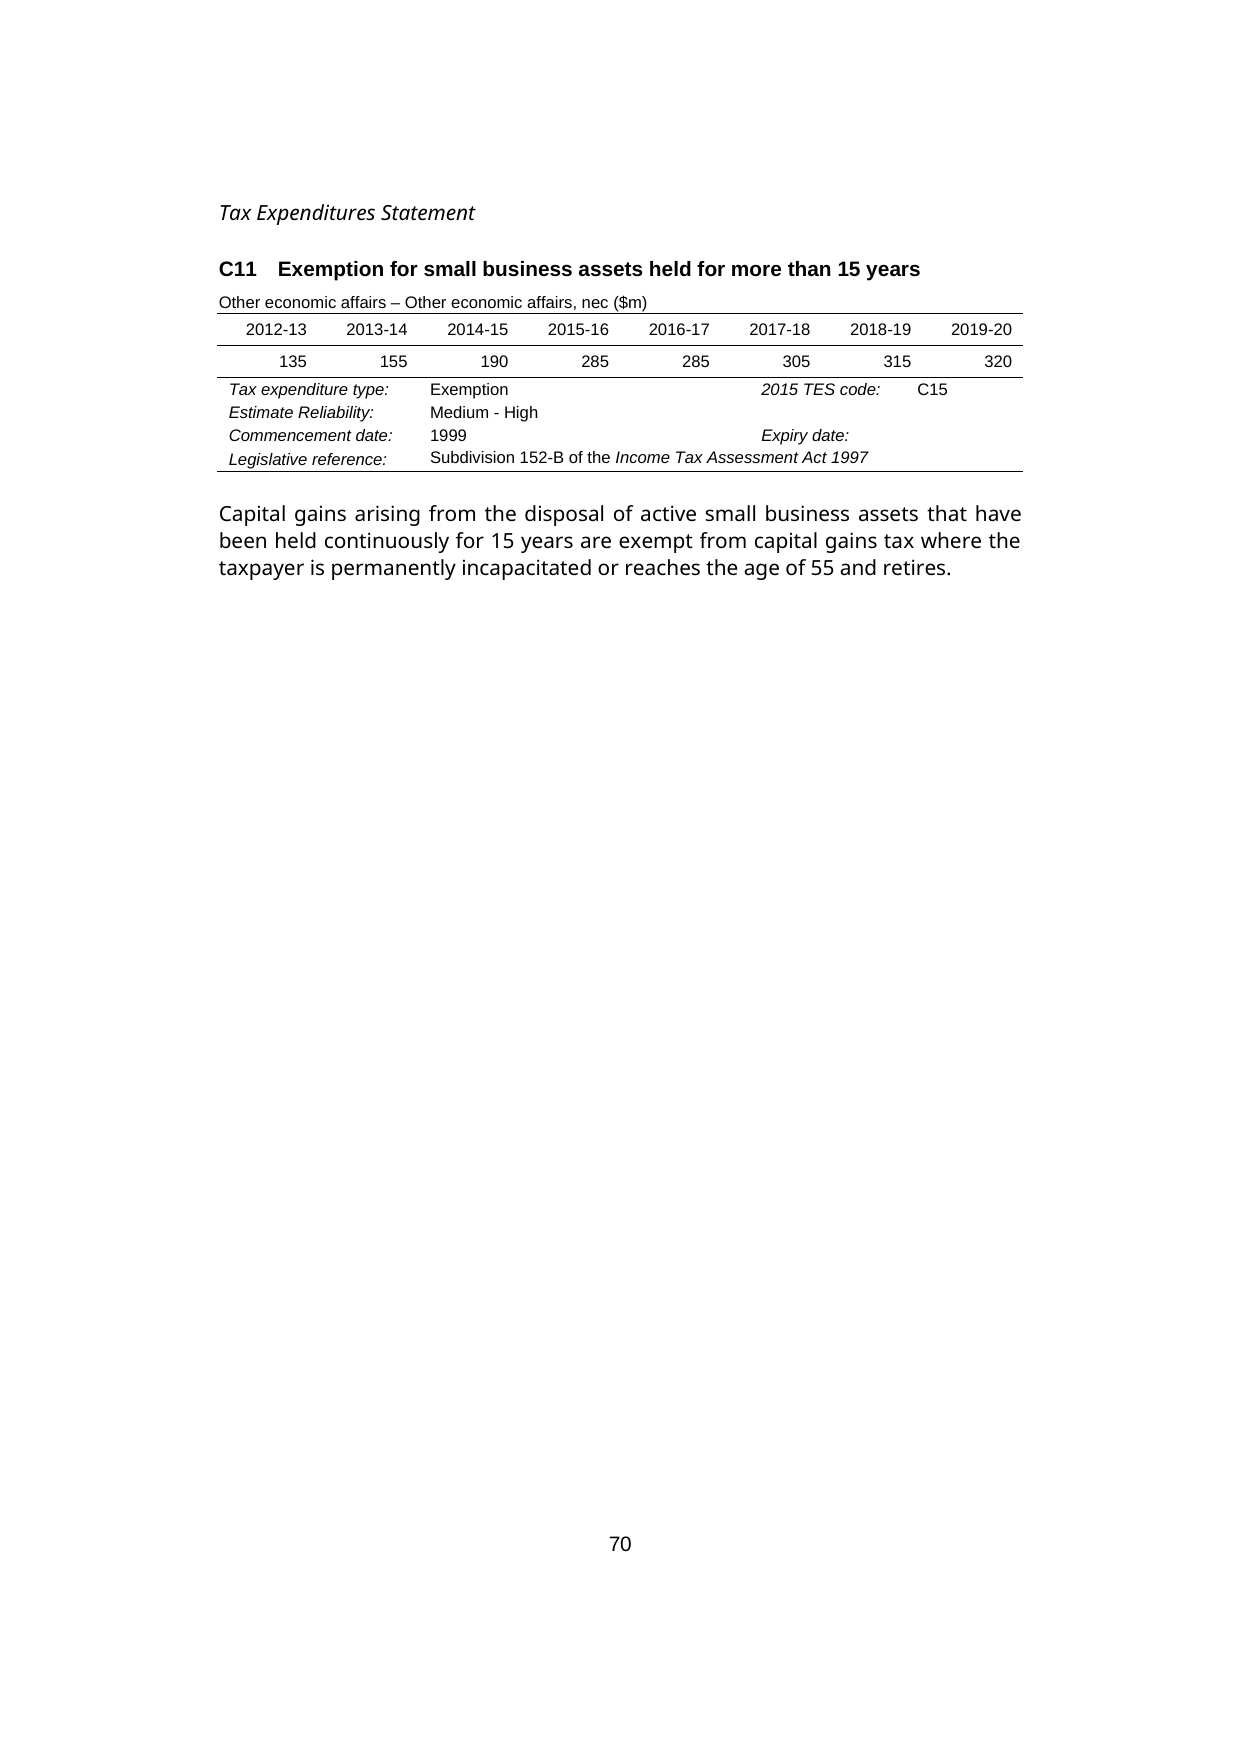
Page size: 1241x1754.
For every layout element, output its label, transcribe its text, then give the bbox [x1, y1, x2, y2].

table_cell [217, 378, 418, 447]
text Capital gains arising from the disposal of active small business assets that have been held continuously for 15 years are exempt from capital gains tax where the taxpayer is permanently incapacitated or reaches the age of 55 and retires. [218, 500, 1022, 581]
subtitle C11 Exemption for small business assets held for more than 15 years [218, 257, 1022, 281]
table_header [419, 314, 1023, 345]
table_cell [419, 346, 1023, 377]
subtitle Other economic affairs – Other economic affairs, nec ($m) [218, 293, 1022, 312]
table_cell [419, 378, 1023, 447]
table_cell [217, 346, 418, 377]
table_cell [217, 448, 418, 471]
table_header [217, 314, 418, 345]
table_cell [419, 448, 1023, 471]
